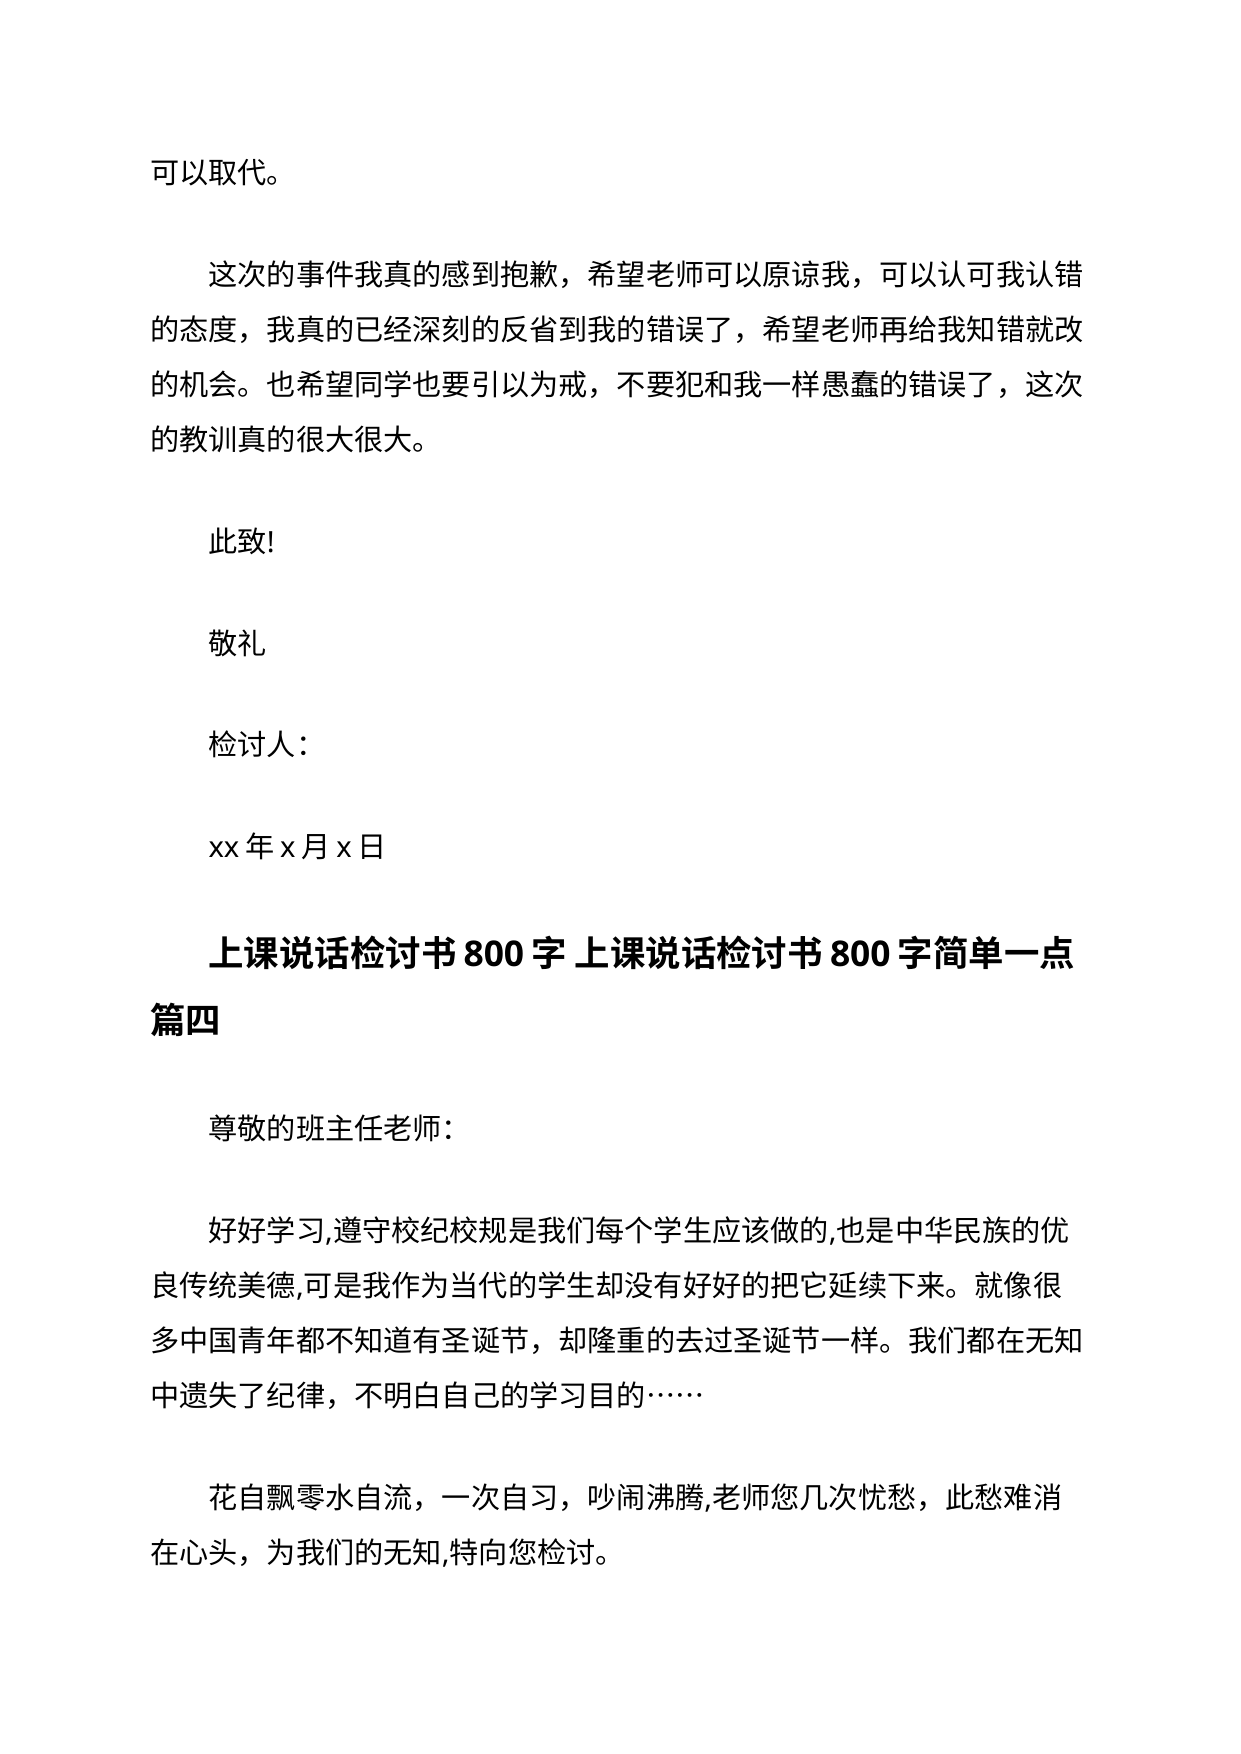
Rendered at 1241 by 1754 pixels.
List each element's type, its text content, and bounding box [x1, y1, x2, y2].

text 敬礼 [150, 620, 1090, 662]
text 这次的事件我真的感到抱歉，希望老师可以原谅我，可以认可我认错的态度，我真的已经深刻的反省到我的错误了，希望老师再给我知错就改的机会。也希望同学也要引以为戒，不要犯和我一样愚蠢的错误了，这次的教训真的很大很大。 [150, 252, 1090, 459]
text 好好学习,遵守校纪校规是我们每个学生应该做的,也是中华民族的优良传统美德,可是我作为当代的学生却没有好好的把它延续下来。就像很多中国青年都不知道有圣诞节，却隆重的去过圣诞节一样。我们都在无知中遗失了纪律，不明白自己的学习目的…… [150, 1208, 1090, 1415]
text 上课说话检讨书800字 上课说话检讨书800字简单一点篇四 [150, 926, 1090, 1044]
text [150, 150, 1090, 192]
text xx年x月x日 [150, 824, 1090, 866]
text 尊敬的班主任老师： [150, 1106, 1090, 1148]
text 检讨人： [150, 722, 1090, 764]
text 此致! [150, 518, 1090, 561]
text 花自飘零水自流，一次自习，吵闹沸腾,老师您几次忧愁，此愁难消在心头，为我们的无知,特向您检讨。 [150, 1474, 1090, 1572]
